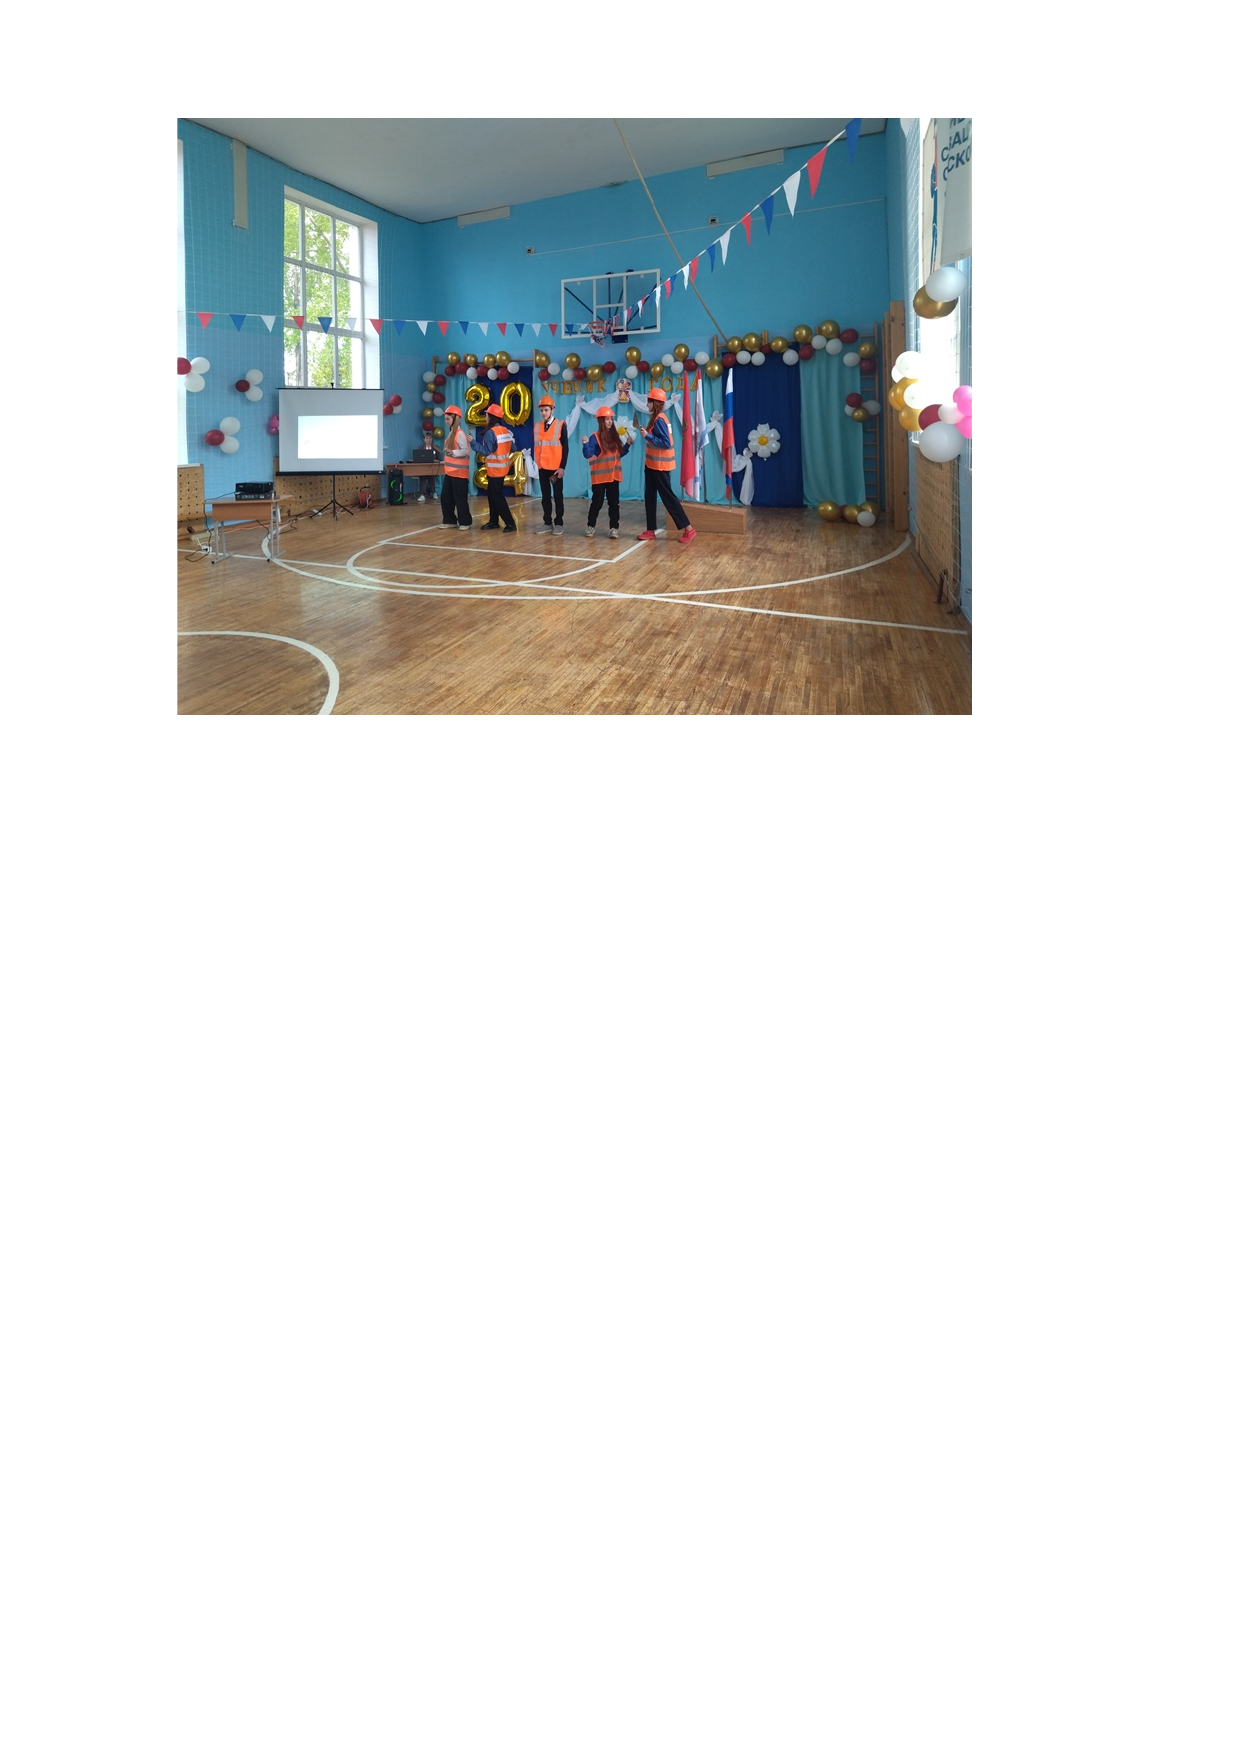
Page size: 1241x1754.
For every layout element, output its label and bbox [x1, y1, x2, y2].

picture [177, 118, 972, 715]
